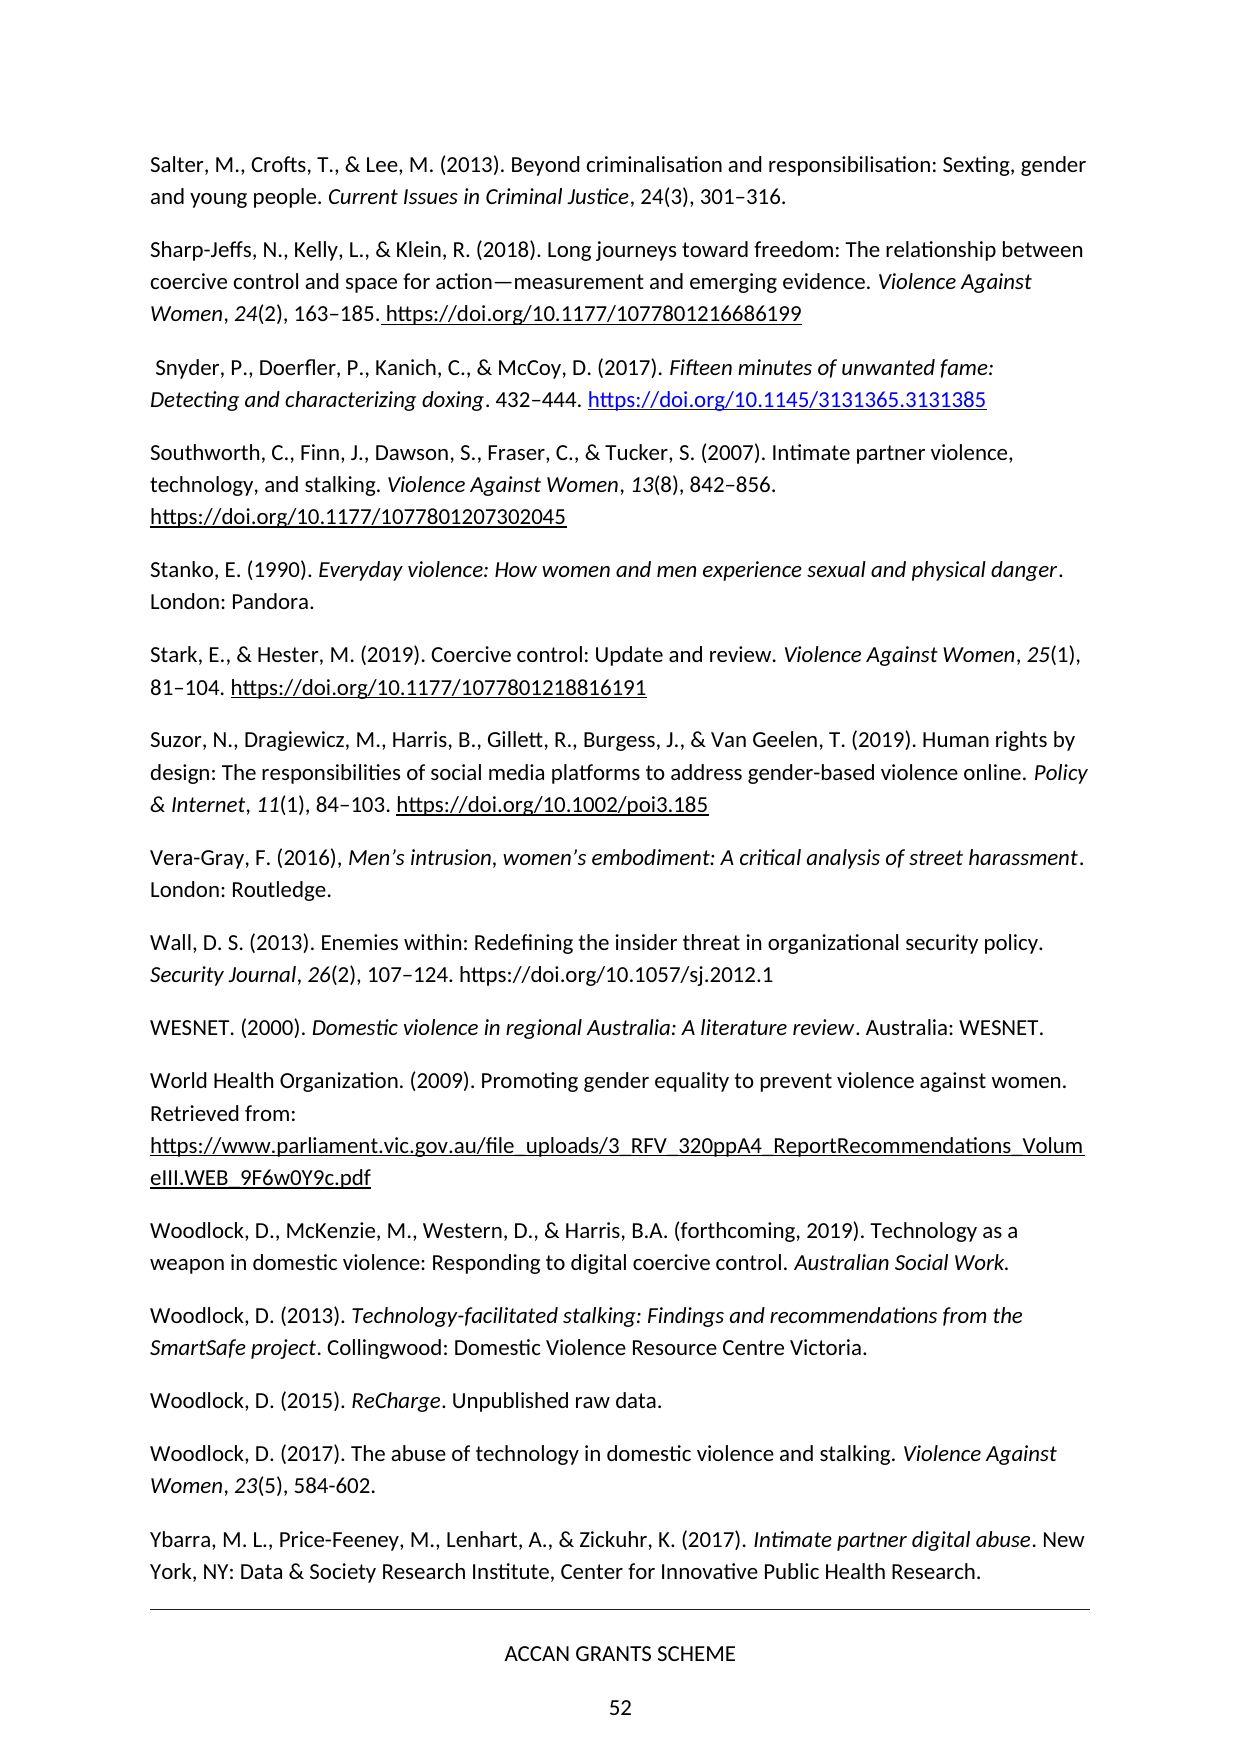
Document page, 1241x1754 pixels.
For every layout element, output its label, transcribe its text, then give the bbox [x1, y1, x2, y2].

text Stark, E., & Hester, M. (2019). Coercive control: Update and review. Violence Against Women, 25(1), 81–104. https://doi.org/10.1177/1077801218816191 [150, 640, 1090, 701]
text Southworth, C., Finn, J., Dawson, S., Fraser, C., & Tucker, S. (2007). Intimate partner violence, technology, and stalking. Violence Against Women, 13(8), 842–856. https://doi.org/10.1177/1077801207302045 [150, 438, 1090, 530]
text WESNET. (2000). Domestic violence in regional Australia: A literature review. Australia: WESNET. [150, 1013, 1090, 1041]
text Wall, D. S. (2013). Enemies within: Redefining the insider threat in organizational security policy. Security Journal, 26(2), 107–124. https://doi.org/10.1057/sj.2012.1 [150, 928, 1090, 988]
text Woodlock, D. (2013). Technology-facilitated stalking: Findings and recommendations from the SmartSafe project. Collingwood: Domestic Violence Resource Centre Victoria. [150, 1301, 1090, 1361]
text Woodlock, D. (2017). The abuse of technology in domestic violence and stalking. Violence Against Women, 23(5), 584-602. [150, 1439, 1090, 1500]
text Salter, M., Crofts, T., & Lee, M. (2013). Beyond criminalisation and responsibilisation: Sexting, gender and young people. Current Issues in Criminal Justice, 24(3), 301–316. [150, 150, 1090, 210]
text Ybarra, M. L., Price-Feeney, M., Lenhart, A., & Zickuhr, K. (2017). Intimate partner digital abuse. New York, NY: Data & Society Research Institute, Center for Innovative Public Health Research. [150, 1525, 1090, 1585]
text Sharp-Jeffs, N., Kelly, L., & Klein, R. (2018). Long journeys toward freedom: The relationship between coercive control and space for action—measurement and emerging evidence. Violence Against Women, 24(2), 163–185. https://doi.org/10.1177/1077801216686199 [150, 235, 1090, 328]
text Woodlock, D. (2015). ReCharge. Unpublished raw data. [150, 1386, 1090, 1414]
text Woodlock, D., McKenzie, M., Western, D., & Harris, B.A. (forthcoming, 2019). Technology as a weapon in domestic violence: Responding to digital coercive control. Australian Social Work. [150, 1216, 1090, 1276]
text World Health Organization. (2009). Promoting gender equality to prevent violence against women. Retrieved from: https://www.parliament.vic.gov.au/file_uploads/3_RFV_320ppA4_ReportRecommendations_VolumeIII.WEB_9F6w0Y9c.pdf [150, 1066, 1090, 1191]
text Suzor, N., Dragiewicz, M., Harris, B., Gillett, R., Burgess, J., & Van Geelen, T. (2019). Human rights by design: The responsibilities of social media platforms to address gender-based violence online. Policy & Internet, 11(1), 84–103. https://doi.org/10.1002/poi3.185 [150, 726, 1090, 818]
text Snyder, P., Doerfler, P., Kanich, C., & McCoy, D. (2017). Fifteen minutes of unwanted fame: Detecting and characterizing doxing. 432–444. https://doi.org/10.1145/3131365.3131385 [150, 353, 1090, 413]
text Stanko, E. (1990). Everyday violence: How women and men experience sexual and physical danger. London: Pandora. [150, 555, 1090, 615]
text Vera-Gray, F. (2016), Men’s intrusion, women’s embodiment: A critical analysis of street harassment. London: Routledge. [150, 843, 1090, 903]
